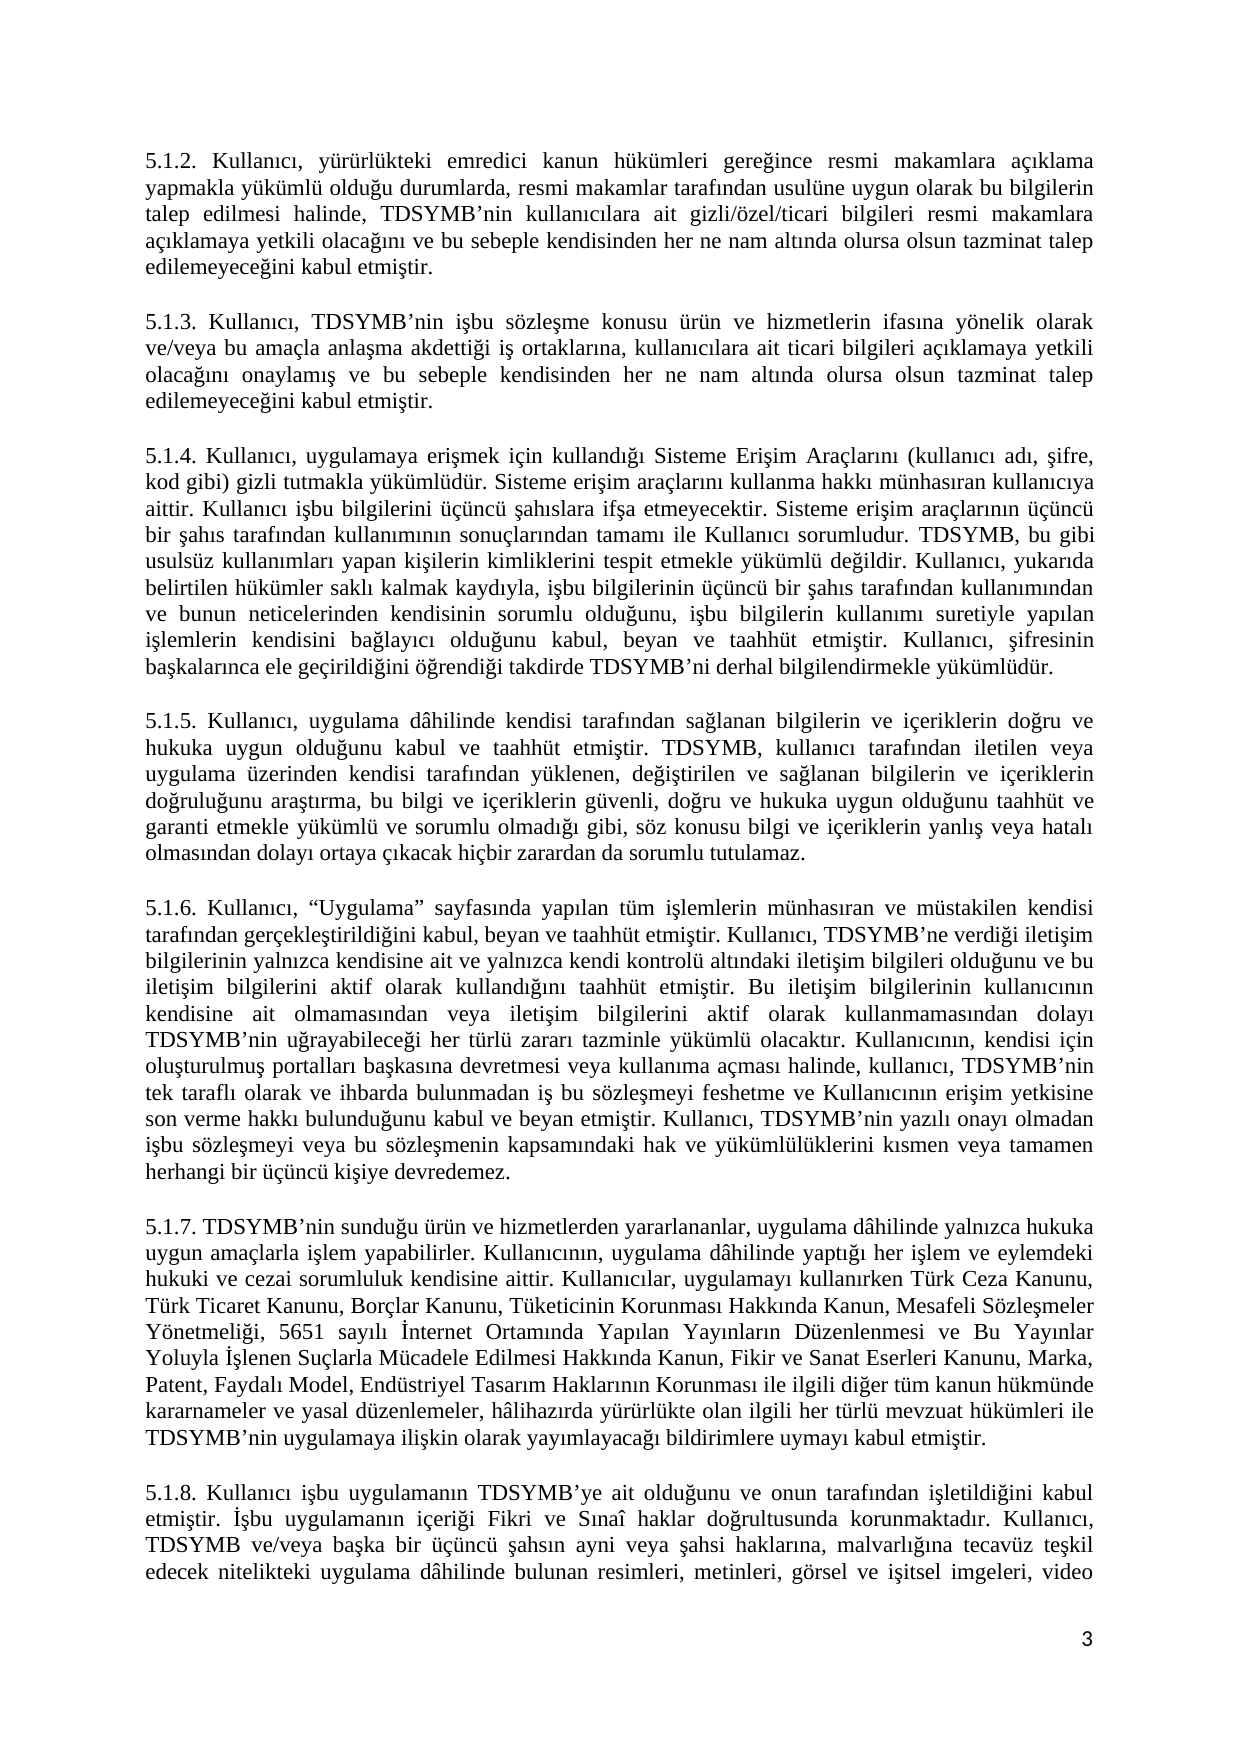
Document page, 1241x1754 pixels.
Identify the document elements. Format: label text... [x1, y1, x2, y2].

text 5.1.6. Kullanıcı, “Uygulama” sayfasında yapılan tüm işlemlerin münhasıran ve müstakilen kendisi tarafından gerçekleştirildiğini kabul, beyan ve taahhüt etmiştir. Kullanıcı, TDSYMB’ne verdiği iletişim bilgilerinin yalnızca kendisine ait ve yalnızca kendi kontrolü altındaki iletişim bilgileri olduğunu ve bu iletişim bilgilerini aktif olarak kullandığını taahhüt etmiştir. Bu iletişim bilgilerinin kullanıcının kendisine ait olmamasından veya iletişim bilgilerini aktif olarak kullanmamasından dolayı TDSYMB’nin uğrayabileceği her türlü zararı tazminle yükümlü olacaktır. Kullanıcının, kendisi için oluşturulmuş portalları başkasına devretmesi veya kullanıma açması halinde, kullanıcı, TDSYMB’nin tek taraflı olarak ve ihbarda bulunmadan iş bu sözleşmeyi feshetme ve Kullanıcının erişim yetkisine son verme hakkı bulunduğunu kabul ve beyan etmiştir. Kullanıcı, TDSYMB’nin yazılı onayı olmadan işbu sözleşmeyi veya bu sözleşmenin kapsamındaki hak ve yükümlülüklerini kısmen veya tamamen herhangi bir üçüncü kişiye devredemez. [145, 894, 1095, 1184]
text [145, 1479, 1095, 1584]
text 5.1.4. Kullanıcı, uygulamaya erişmek için kullandığı Sisteme Erişim Araçlarını (kullanıcı adı, şifre, kod gibi) gizli tutmakla yükümlüdür. Sisteme erişim araçlarını kullanma hakkı münhasıran kullanıcıya aittir. Kullanıcı işbu bilgilerini üçüncü şahıslara ifşa etmeyecektir. Sisteme erişim araçlarının üçüncü bir şahıs tarafından kullanımının sonuçlarından tamamı ile Kullanıcı sorumludur. TDSYMB, bu gibi usulsüz kullanımları yapan kişilerin kimliklerini tespit etmekle yükümlü değildir. Kullanıcı, yukarıda belirtilen hükümler saklı kalmak kaydıyla, işbu bilgilerinin üçüncü bir şahıs tarafından kullanımından ve bunun neticelerinden kendisinin sorumlu olduğunu, işbu bilgilerin kullanımı suretiyle yapılan işlemlerin kendisini bağlayıcı olduğunu kabul, beyan ve taahhüt etmiştir. Kullanıcı, şifresinin başkalarınca ele geçirildiğini öğrendiği takdirde TDSYMB’ni derhal bilgilendirmekle yükümlüdür. [145, 442, 1095, 679]
text 5.1.3. Kullanıcı, TDSYMB’nin işbu sözleşme konusu ürün ve hizmetlerin ifasına yönelik olarak ve/veya bu amaçla anlaşma akdettiği iş ortaklarına, kullanıcılara ait ticari bilgileri açıklamaya yetkili olacağını onaylamış ve bu sebeple kendisinden her ne nam altında olursa olsun tazminat talep edilemeyeceğini kabul etmiştir. [145, 308, 1095, 413]
text 5.1.2. Kullanıcı, yürürlükteki emredici kanun hükümleri gereğince resmi makamlara açıklama yapmakla yükümlü olduğu durumlarda, resmi makamlar tarafından usulüne uygun olarak bu bilgilerin talep edilmesi halinde, TDSYMB’nin kullanıcılara ait gizli/özel/ticari bilgileri resmi makamlara açıklamaya yetkili olacağını ve bu sebeple kendisinden her ne nam altında olursa olsun tazminat talep edilemeyeceğini kabul etmiştir. [145, 148, 1095, 279]
text 5.1.5. Kullanıcı, uygulama dâhilinde kendisi tarafından sağlanan bilgilerin ve içeriklerin doğru ve hukuka uygun olduğunu kabul ve taahhüt etmiştir. TDSYMB, kullanıcı tarafından iletilen veya uygulama üzerinden kendisi tarafından yüklenen, değiştirilen ve sağlanan bilgilerin ve içeriklerin doğruluğunu araştırma, bu bilgi ve içeriklerin güvenli, doğru ve hukuka uygun olduğunu taahhüt ve garanti etmekle yükümlü ve sorumlu olmadığı gibi, söz konusu bilgi ve içeriklerin yanlış veya hatalı olmasından dolayı ortaya çıkacak hiçbir zarardan da sorumlu tutulamaz. [145, 708, 1095, 866]
text 5.1.7. TDSYMB’nin sunduğu ürün ve hizmetlerden yararlananlar, uygulama dâhilinde yalnızca hukuka uygun amaçlarla işlem yapabilirler. Kullanıcının, uygulama dâhilinde yaptığı her işlem ve eylemdeki hukuki ve cezai sorumluluk kendisine aittir. Kullanıcılar, uygulamayı kullanırken Türk Ceza Kanunu, Türk Ticaret Kanunu, Borçlar Kanunu, Tüketicinin Korunması Hakkında Kanun, Mesafeli Sözleşmeler Yönetmeliği, 5651 sayılı İnternet Ortamında Yapılan Yayınların Düzenlenmesi ve Bu Yayınlar Yoluyla İşlenen Suçlarla Mücadele Edilmesi Hakkında Kanun, Fikir ve Sanat Eserleri Kanunu, Marka, Patent, Faydalı Model, Endüstriyel Tasarım Haklarının Korunması ile ilgili diğer tüm kanun hükmünde kararnameler ve yasal düzenlemeler, hâlihazırda yürürlükte olan ilgili her türlü mevzuat hükümleri ile TDSYMB’nin uygulamaya ilişkin olarak yayımlayacağı bildirimlere uymayı kabul etmiştir. [145, 1213, 1095, 1450]
